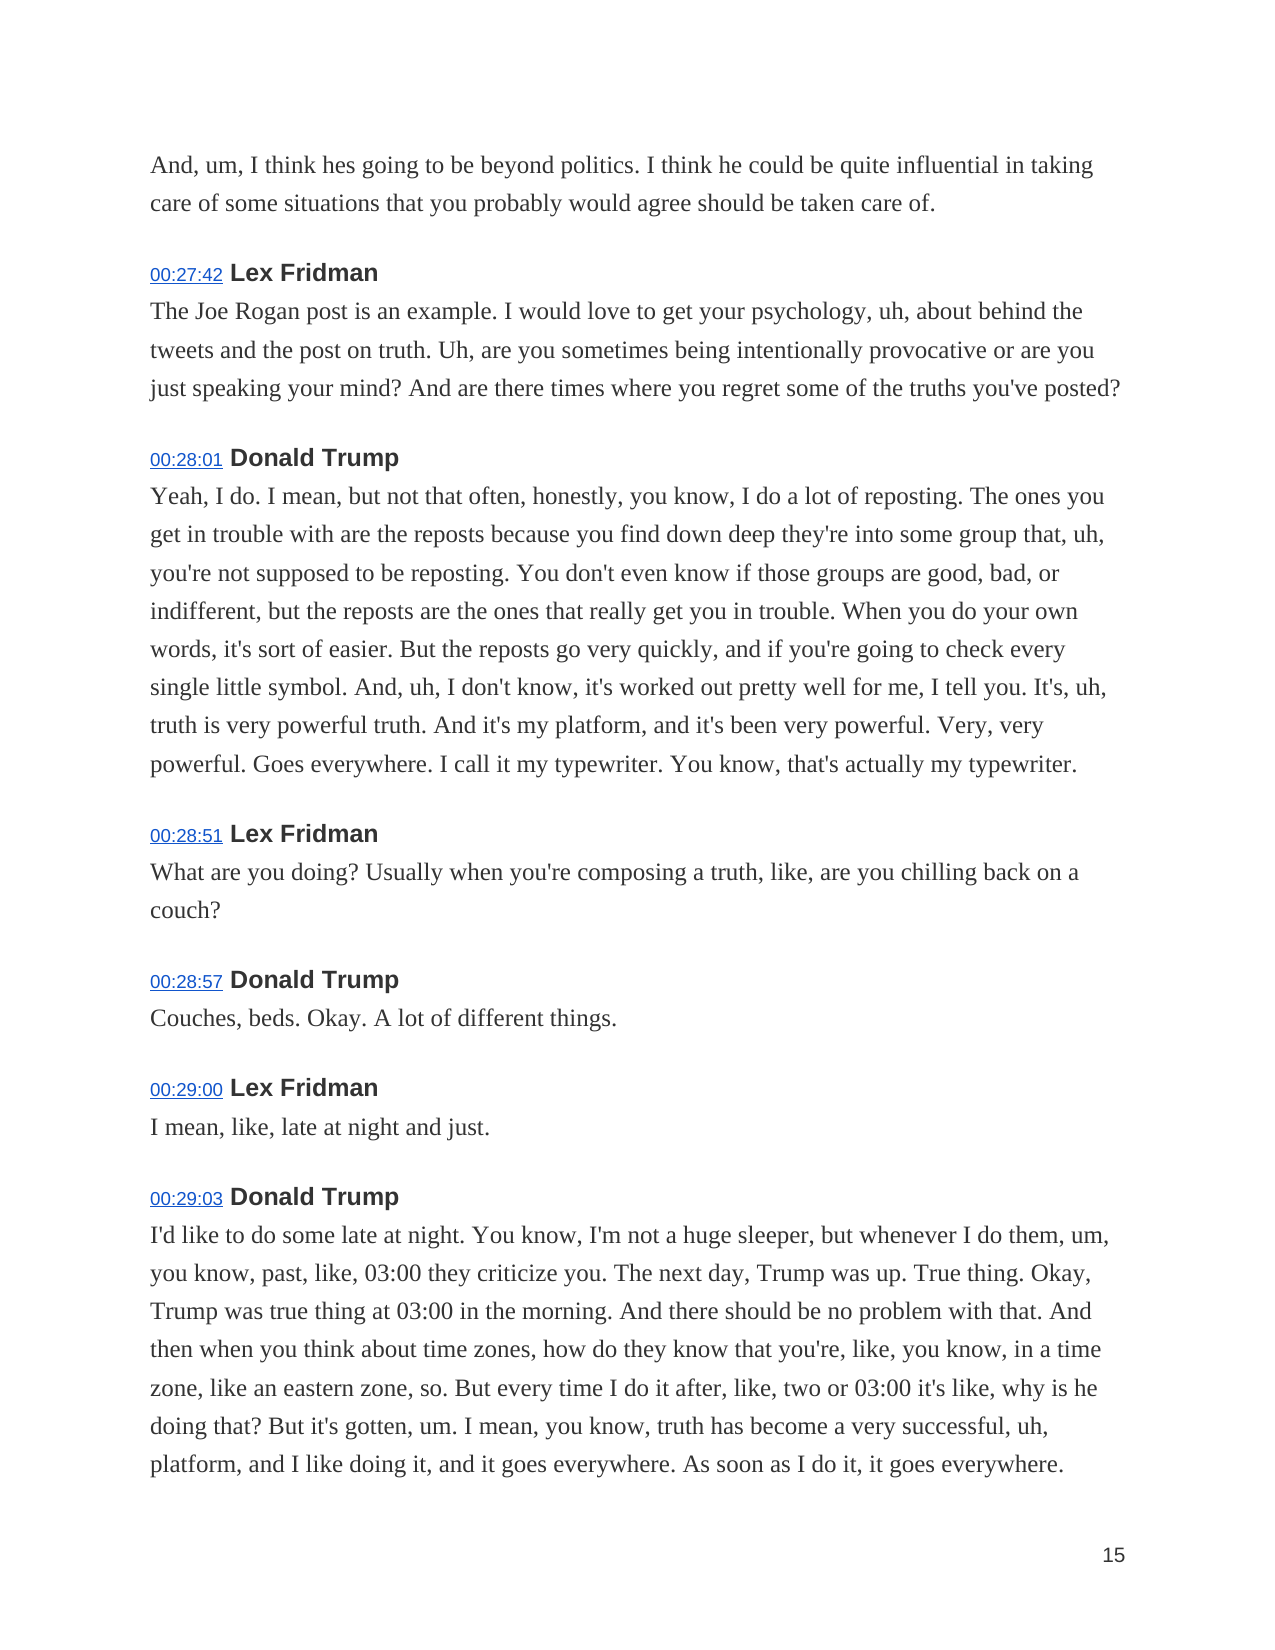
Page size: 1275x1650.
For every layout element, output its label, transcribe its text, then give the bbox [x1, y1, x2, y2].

text 00:27:42 Lex Fridman [150, 258, 1125, 287]
text What are you doing? Usually when you're composing a truth, like, are you chilling back on a couch? [150, 857, 1125, 924]
text I'd like to do some late at night. You know, I'm not a huge sleeper, but whenever I do them, um, you know, past, like, 03:00 they criticize you. The next day, Trump was up. True thing. Okay, Trump was true thing at 03:00 in the morning. And there should be no problem with that. And then when you think about time zones, how do they know that you're, like, you know, in a time zone, like an eastern zone, so. But every time I do it after, like, two or 03:00 it's like, why is he doing that? But it's gotten, um. I mean, you know, truth has become a very successful, uh, platform, and I like doing it, and it goes everywhere. As soon as I do it, it goes everywhere. [150, 1220, 1125, 1478]
text 00:28:57 Donald Trump [150, 965, 1125, 994]
text Yeah, I do. I mean, but not that often, honestly, you know, I do a lot of reposting. The ones you get in trouble with are the reposts because you find down deep they're into some group that, uh, you're not supposed to be reposting. You don't even know if those groups are good, bad, or indifferent, but the reposts are the ones that really get you in trouble. When you do your own words, it's sort of easier. But the reposts go very quickly, and if you're going to check every single little symbol. And, uh, I don't know, it's worked out pretty well for me, I tell you. It's, uh, truth is very powerful truth. And it's my platform, and it's been very powerful. Very, very powerful. Goes everywhere. I call it my typewriter. You know, that's actually my typewriter. [150, 481, 1125, 777]
text The Joe Rogan post is an example. I would love to get your psychology, uh, about behind the tweets and the post on truth. Uh, are you sometimes being intentionally provocative or are you just speaking your mind? And are there times where you regret some of the truths you've posted? [150, 296, 1125, 402]
text 00:28:01 Donald Trump [150, 443, 1125, 472]
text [150, 150, 1125, 217]
text 00:28:51 Lex Fridman [150, 819, 1125, 847]
text 00:29:00 Lex Fridman [150, 1073, 1125, 1102]
text I mean, like, late at night and just. [150, 1112, 1125, 1140]
text Couches, beds. Okay. A lot of different things. [150, 1003, 1125, 1032]
text 00:29:03 Donald Trump [150, 1182, 1125, 1210]
